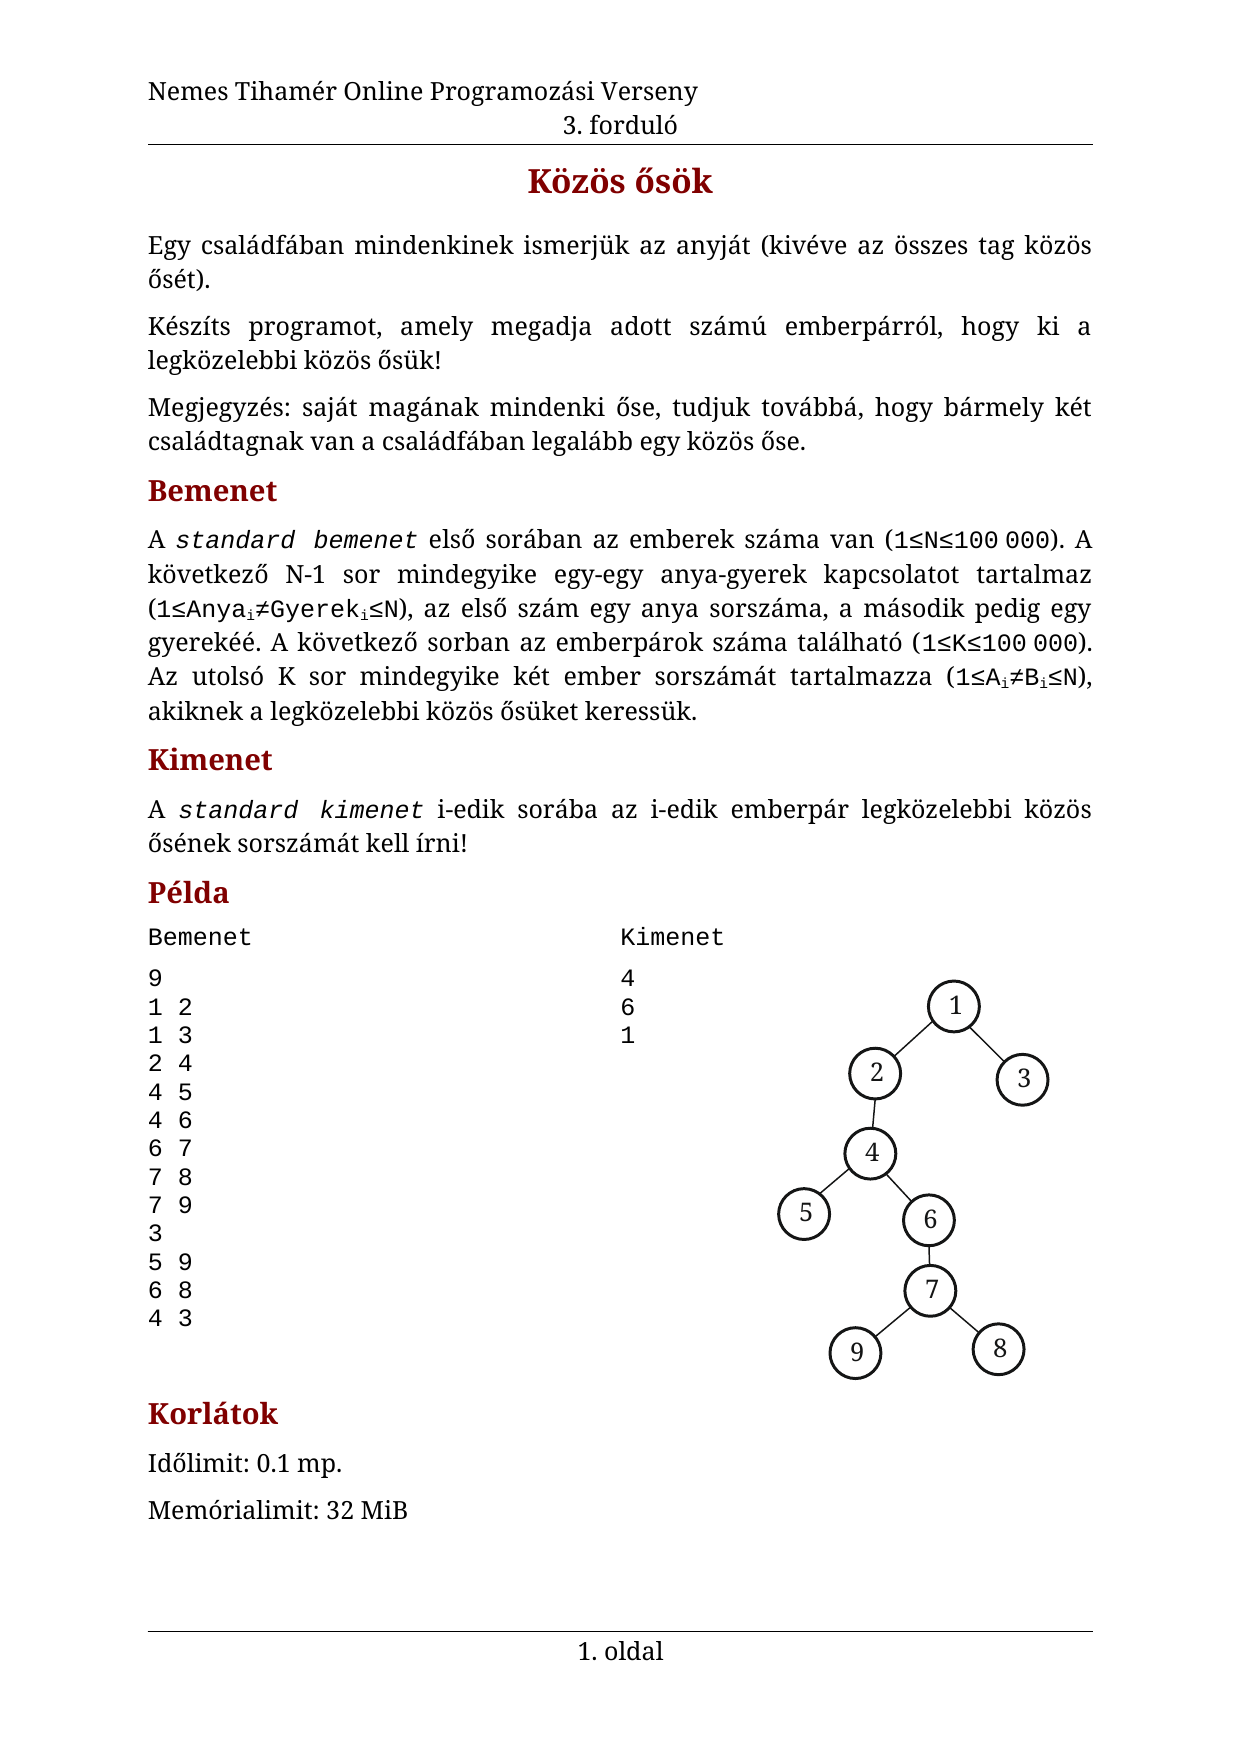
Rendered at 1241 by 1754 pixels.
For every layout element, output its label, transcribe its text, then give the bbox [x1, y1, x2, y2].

subtitle Bemenet [148, 470, 1093, 509]
text Egy családfában mindenkinek ismerjük az anyját (kivéve az összes tag közös ősét). [148, 228, 1093, 296]
table_cell 4 6 1 [609, 966, 1081, 1381]
subtitle Közös ősök [148, 157, 1093, 203]
text Megjegyzés: saját magának mindenki őse, tudjuk továbbá, hogy bármely két családtagnak van a családfában legalább egy közös őse. [148, 389, 1093, 457]
table_cell 9 1 2 1 3 2 4 4 5 4 6 6 7 7 8 7 9 3 5 9 6 8 4 3 [136, 966, 609, 1381]
table_header Kimenet [609, 925, 1081, 966]
text A standard bemenet első sorában az emberek száma van (1≤N≤100000). A következő N-1 sor mindegyike egy-egy anya-gyerek kapcsolatot tartalmaz (1≤Anyai≠Gyereki≤N), az első szám egy anya sorszáma, a második pedig egy gyerekéé. A következő sorban az emberpárok száma található (1≤K≤100000). Az utolsó K sor mindegyike két ember sorszámát tartalmazza (1≤Ai≠Bi≤N), akiknek a legközelebbi közös ősüket keressük. [148, 522, 1093, 727]
table_header Bemenet [136, 925, 609, 966]
text Készíts programot, amely megadja adott számú emberpárról, hogy ki a legközelebbi közös ősük! [148, 308, 1093, 377]
text Memórialimit: 32 MiB [148, 1492, 1093, 1526]
subtitle Korlátok [148, 1394, 1093, 1433]
subtitle Példa [148, 873, 1093, 912]
text A standard kimenet i-edik sorába az i-edik emberpár legközelebbi közös ősének sorszámát kell írni! [148, 792, 1093, 860]
subtitle Kimenet [148, 740, 1093, 779]
text Időlimit: 0.1 mp. [148, 1446, 1093, 1480]
